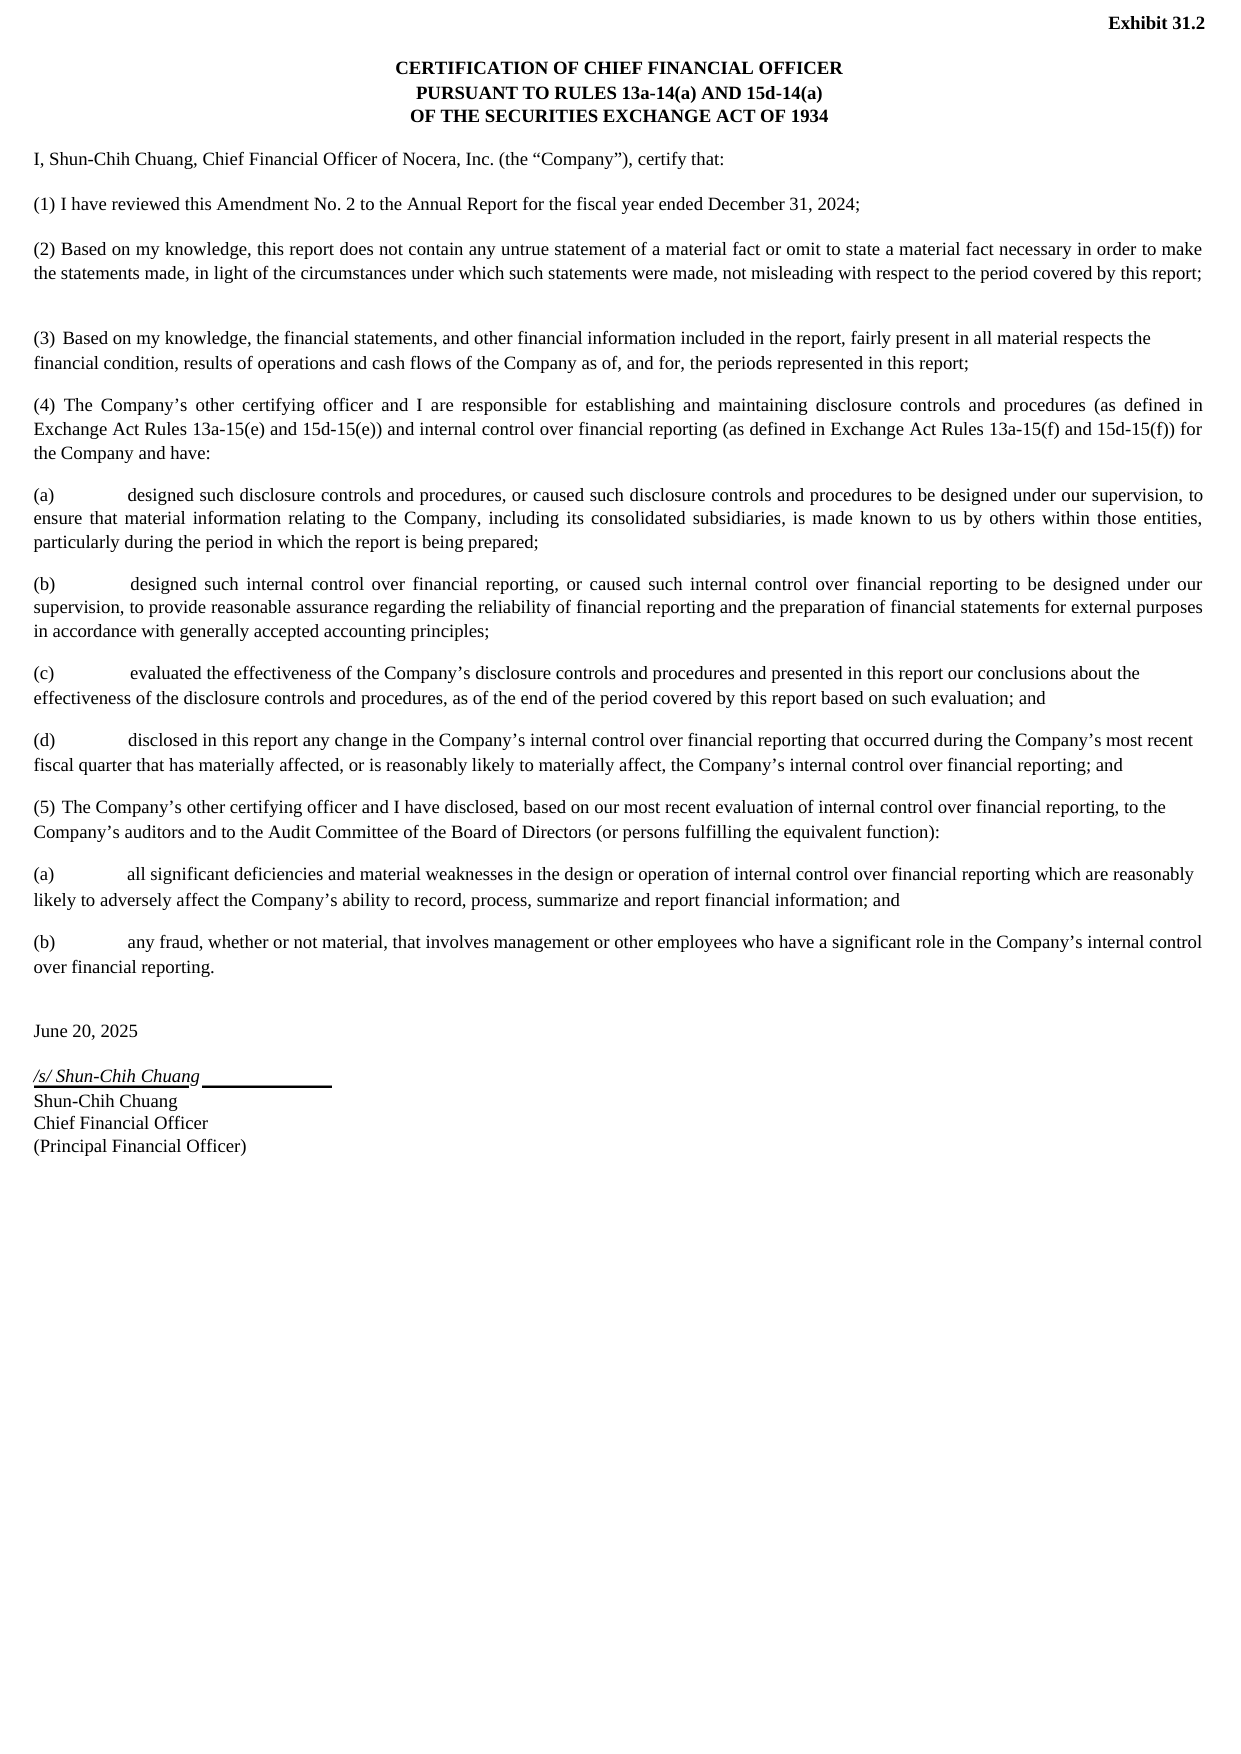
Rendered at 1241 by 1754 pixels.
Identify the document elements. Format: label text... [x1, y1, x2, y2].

text /s/ Shun-Chih Chuang [33, 1065, 1205, 1087]
list disclosed in this report any change in the Company’s internal control over financial reporting that occurred during the Company’s most recent fiscal quarter that has materially affected, or is reasonably likely to materially affect, the Company’s internal control over financial reporting; and [33, 729, 1205, 776]
text OF THE SECURITIES EXCHANGE ACT OF 1934 [33, 104, 1205, 126]
text PURSUANT TO RULES 13a-14(a) AND 15d-14(a) [33, 82, 1205, 103]
list all significant deficiencies and material weaknesses in the design or operation of internal control over financial reporting which are reasonably likely to adversely affect the Company’s ability to record, process, summarize and report financial information; and [33, 863, 1205, 910]
list Based on my knowledge, this report does not contain any untrue statement of a material fact or omit to state a material fact necessary in order to make the statements made, in light of the circumstances under which such statements were made, not misleading with respect to the period covered by this report; [33, 238, 1205, 284]
text Exhibit 31.2 [33, 12, 1205, 34]
list designed such disclosure controls and procedures, or caused such disclosure controls and procedures to be designed under our supervision, to ensure that material information relating to the Company, including its consolidated subsidiaries, is made known to us by others within those entities, particularly during the period in which the report is being prepared; [33, 483, 1205, 552]
text Shun-Chih Chuang [33, 1090, 1205, 1111]
list The Company’s other certifying officer and I have disclosed, based on our most recent evaluation of internal control over financial reporting, to the Company’s auditors and to the Audit Committee of the Board of Directors (or persons fulfilling the equivalent function): [33, 796, 1205, 843]
text Chief Financial Officer [33, 1112, 1205, 1134]
list designed such internal control over financial reporting, or caused such internal control over financial reporting to be designed under our supervision, to provide reasonable assurance regarding the reliability of financial reporting and the preparation of financial statements for external purposes in accordance with generally accepted accounting principles; [33, 573, 1205, 641]
list The Company’s other certifying officer and I are responsible for establishing and maintaining disclosure controls and procedures (as defined in Exchange Act Rules 13a-15(e) and 15d-15(e)) and internal control over financial reporting (as defined in Exchange Act Rules 13a-15(f) and 15d-15(f)) for the Company and have: [33, 394, 1205, 463]
text CERTIFICATION OF CHIEF FINANCIAL OFFICER [33, 57, 1205, 79]
list any fraud, whether or not material, that involves management or other employees who have a significant role in the Company’s internal control over financial reporting. [33, 931, 1205, 977]
text (Principal Financial Officer) [33, 1135, 1205, 1156]
list evaluated the effectiveness of the Company’s disclosure controls and procedures and presented in this report our conclusions about the effectiveness of the disclosure controls and procedures, as of the end of the period covered by this report based on such evaluation; and [33, 662, 1205, 708]
list Based on my knowledge, the financial statements, and other financial information included in the report, fairly present in all material respects the financial condition, results of operations and cash flows of the Company as of, and for, the periods represented in this report; [33, 327, 1205, 374]
text I, Shun-Chih Chuang, Chief Financial Officer of Nocera, Inc. (the “Company”), certify that: [33, 148, 1205, 169]
text June 20, 2025 [33, 1020, 1205, 1042]
list I have reviewed this Amendment No. 2 to the Annual Report for the fiscal year ended December 31, 2024; [33, 193, 1205, 214]
